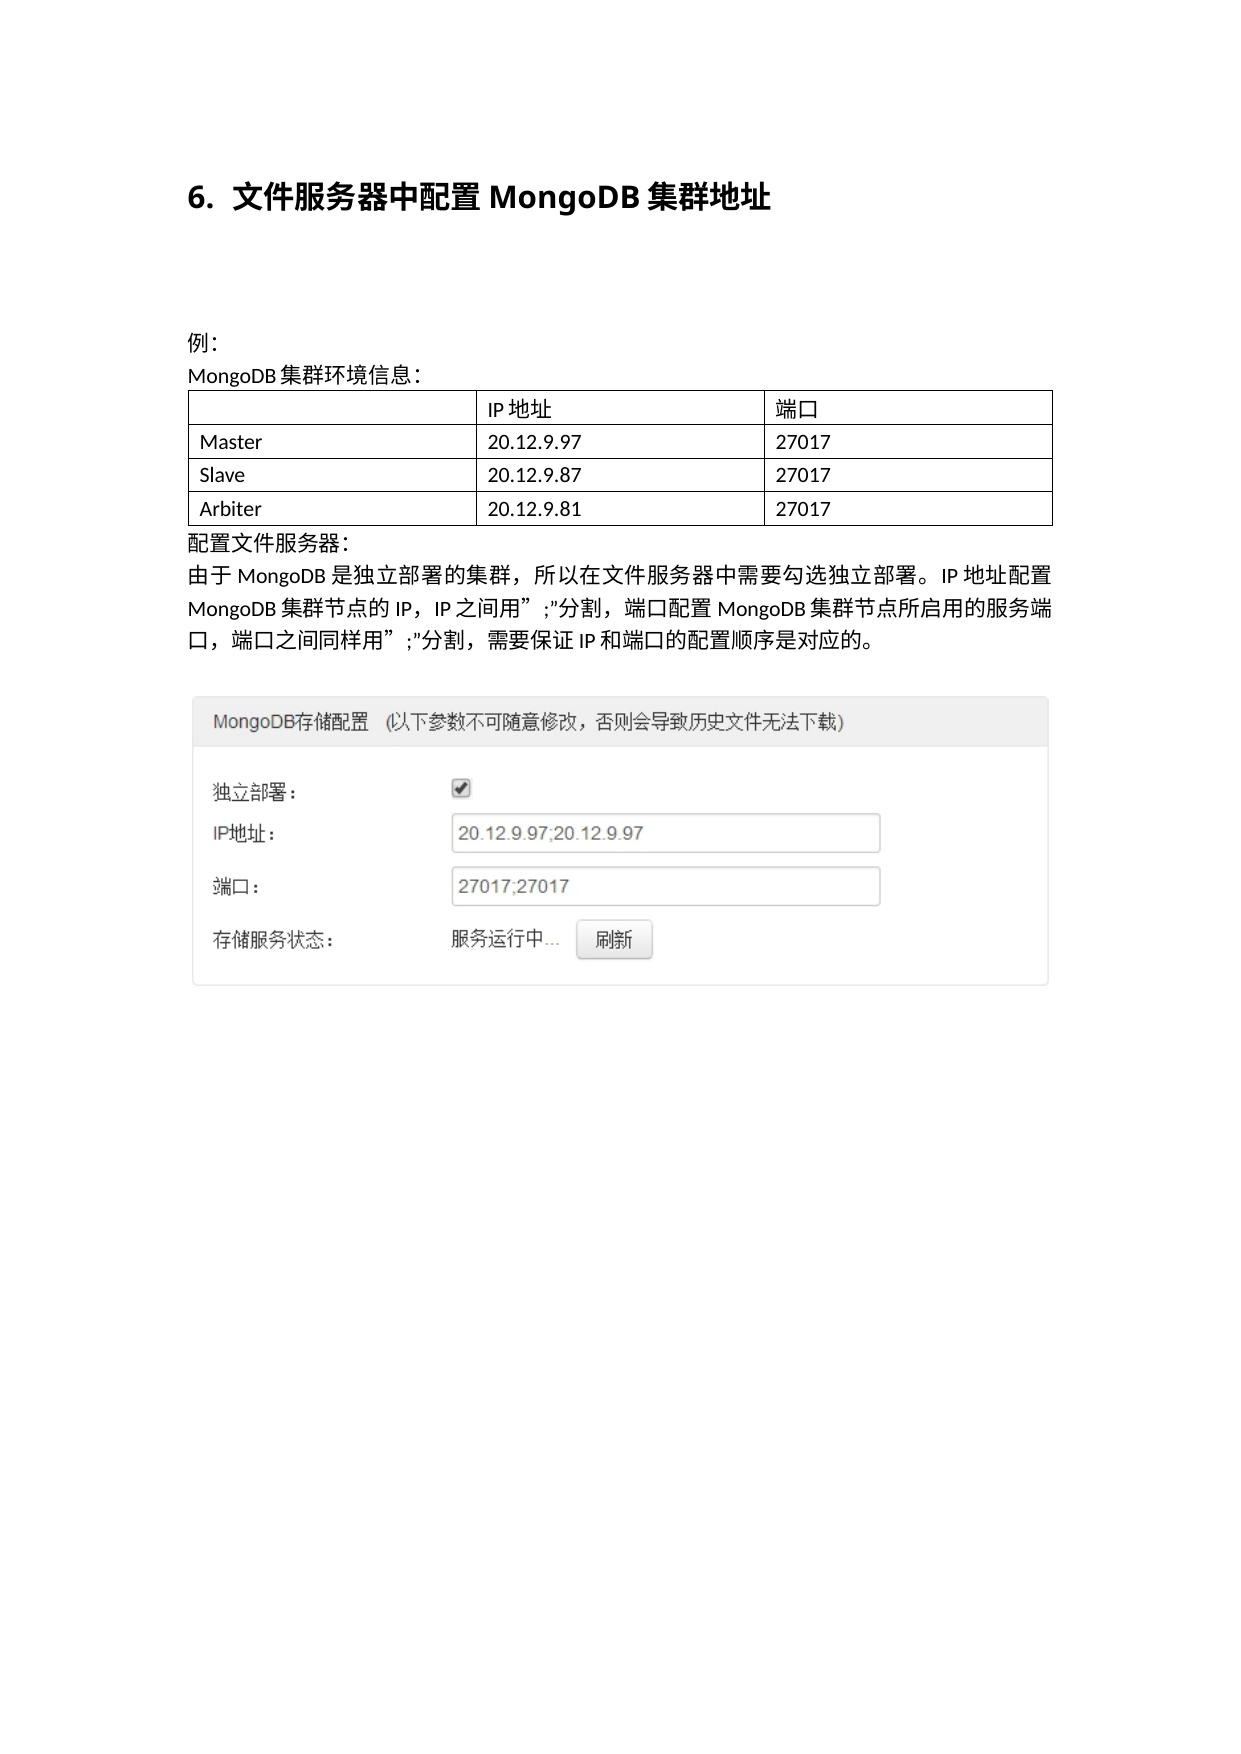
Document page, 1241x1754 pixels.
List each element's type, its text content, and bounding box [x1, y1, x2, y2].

table_cell 20.12.9.87 [477, 459, 764, 491]
table_cell Slave [189, 459, 476, 491]
text MongoDB集群环境信息： [187, 358, 1053, 390]
picture [187, 688, 1053, 998]
text 由于MongoDB是独立部署的集群，所以在文件服务器中需要勾选独立部署。IP地址配置MongoDB集群节点的IP，IP之间用”;”分割，端口配置MongoDB集群节点所启用的服务端口，端口之间同样用”;”分割，需要保证IP和端口的配置顺序是对应的。 [187, 558, 1053, 656]
table_header [189, 391, 476, 424]
table_cell 27017 [765, 425, 1052, 457]
subtitle 文件服务器中配置MongoDB集群地址 [187, 162, 1053, 227]
table_cell Arbiter [189, 492, 476, 524]
table_cell 20.12.9.97 [477, 425, 764, 457]
table_cell 27017 [765, 492, 1052, 524]
table_cell 20.12.9.81 [477, 492, 764, 524]
text 配置文件服务器： [187, 526, 1053, 558]
table_header IP地址 [477, 391, 764, 424]
table_header 端口 [765, 391, 1052, 424]
text 例： [187, 325, 1053, 358]
table_cell Master [189, 425, 476, 457]
table_cell 27017 [765, 459, 1052, 491]
